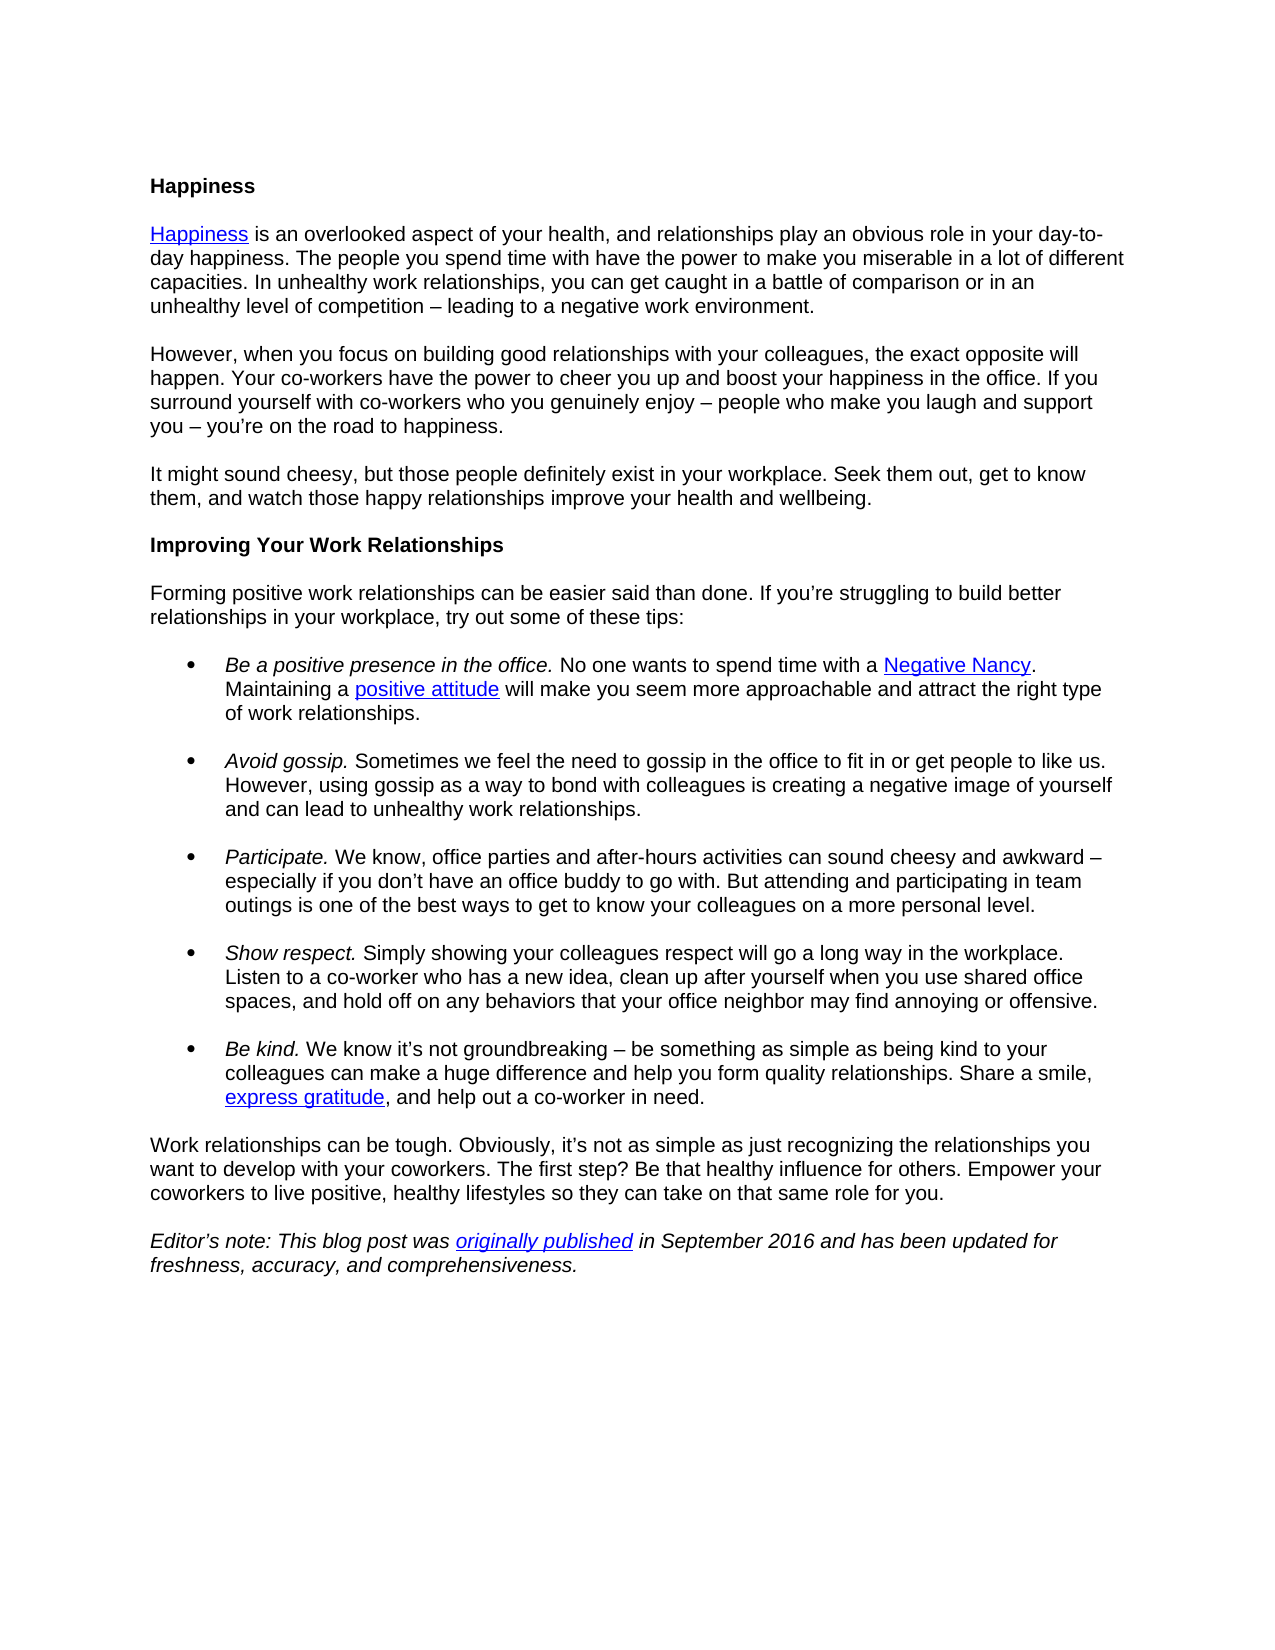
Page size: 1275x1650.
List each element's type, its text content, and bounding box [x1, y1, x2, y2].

list Be kind. We know it’s not groundbreaking – be something as simple as being kind to your colleagues can make a huge difference and help you form quality relationships. Share a smile, express gratitude, and help out a co-worker in need. [187, 1037, 1125, 1109]
text However, when you focus on building good relationships with your colleagues, the exact opposite will happen. Your co-workers have the power to cheer you up and boost your happiness in the office. If you surround yourself with co-workers who you genuinely enjoy – people who make you laugh and support you – you’re on the road to happiness. [150, 342, 1125, 437]
text Improving Your Work Relationships [150, 533, 1125, 557]
list Be a positive presence in the office. No one wants to spend time with a Negative Nancy. Maintaining a positive attitude will make you seem more approachable and attract the right type of work relationships. [187, 653, 1125, 725]
text Happiness is an overlooked aspect of your health, and relationships play an obvious role in your day-to-day happiness. The people you spend time with have the power to make you miserable in a lot of different capacities. In unhealthy work relationships, you can get caught in a battle of comparison or in an unhealthy level of competition – leading to a negative work environment. [150, 222, 1125, 318]
text Work relationships can be tough. Obviously, it’s not as simple as just recognizing the relationships you want to develop with your coworkers. The first step? Be that healthy influence for others. Empower your coworkers to live positive, healthy lifestyles so they can take on that same role for you. [150, 1133, 1125, 1205]
list Avoid gossip. Sometimes we feel the need to gossip in the office to fit in or get people to like us. However, using gossip as a way to bond with colleagues is creating a negative image of yourself and can lead to unhealthy work relationships. [187, 749, 1125, 821]
text Forming positive work relationships can be easier said than done. If you’re struggling to build better relationships in your workplace, try out some of these tips: [150, 581, 1125, 629]
list Show respect. Simply showing your colleagues respect will go a long way in the workplace. Listen to a co-worker who has a new idea, clean up after yourself when you use shared office spaces, and hold off on any behaviors that your office neighbor may find annoying or offensive. [187, 941, 1125, 1013]
text It might sound cheesy, but those people definitely exist in your workplace. Seek them out, get to know them, and watch those happy relationships improve your health and wellbeing. [150, 461, 1125, 509]
text Happiness [150, 174, 1125, 198]
list Participate. We know, office parties and after-hours activities can sound cheesy and awkward – especially if you don’t have an office buddy to go with. But attending and participating in team outings is one of the best ways to get to know your colleagues on a more personal level. [187, 845, 1125, 917]
text Editor’s note: This blog post was originally published in September 2016 and has been updated for freshness, accuracy, and comprehensiveness. [150, 1229, 1125, 1277]
